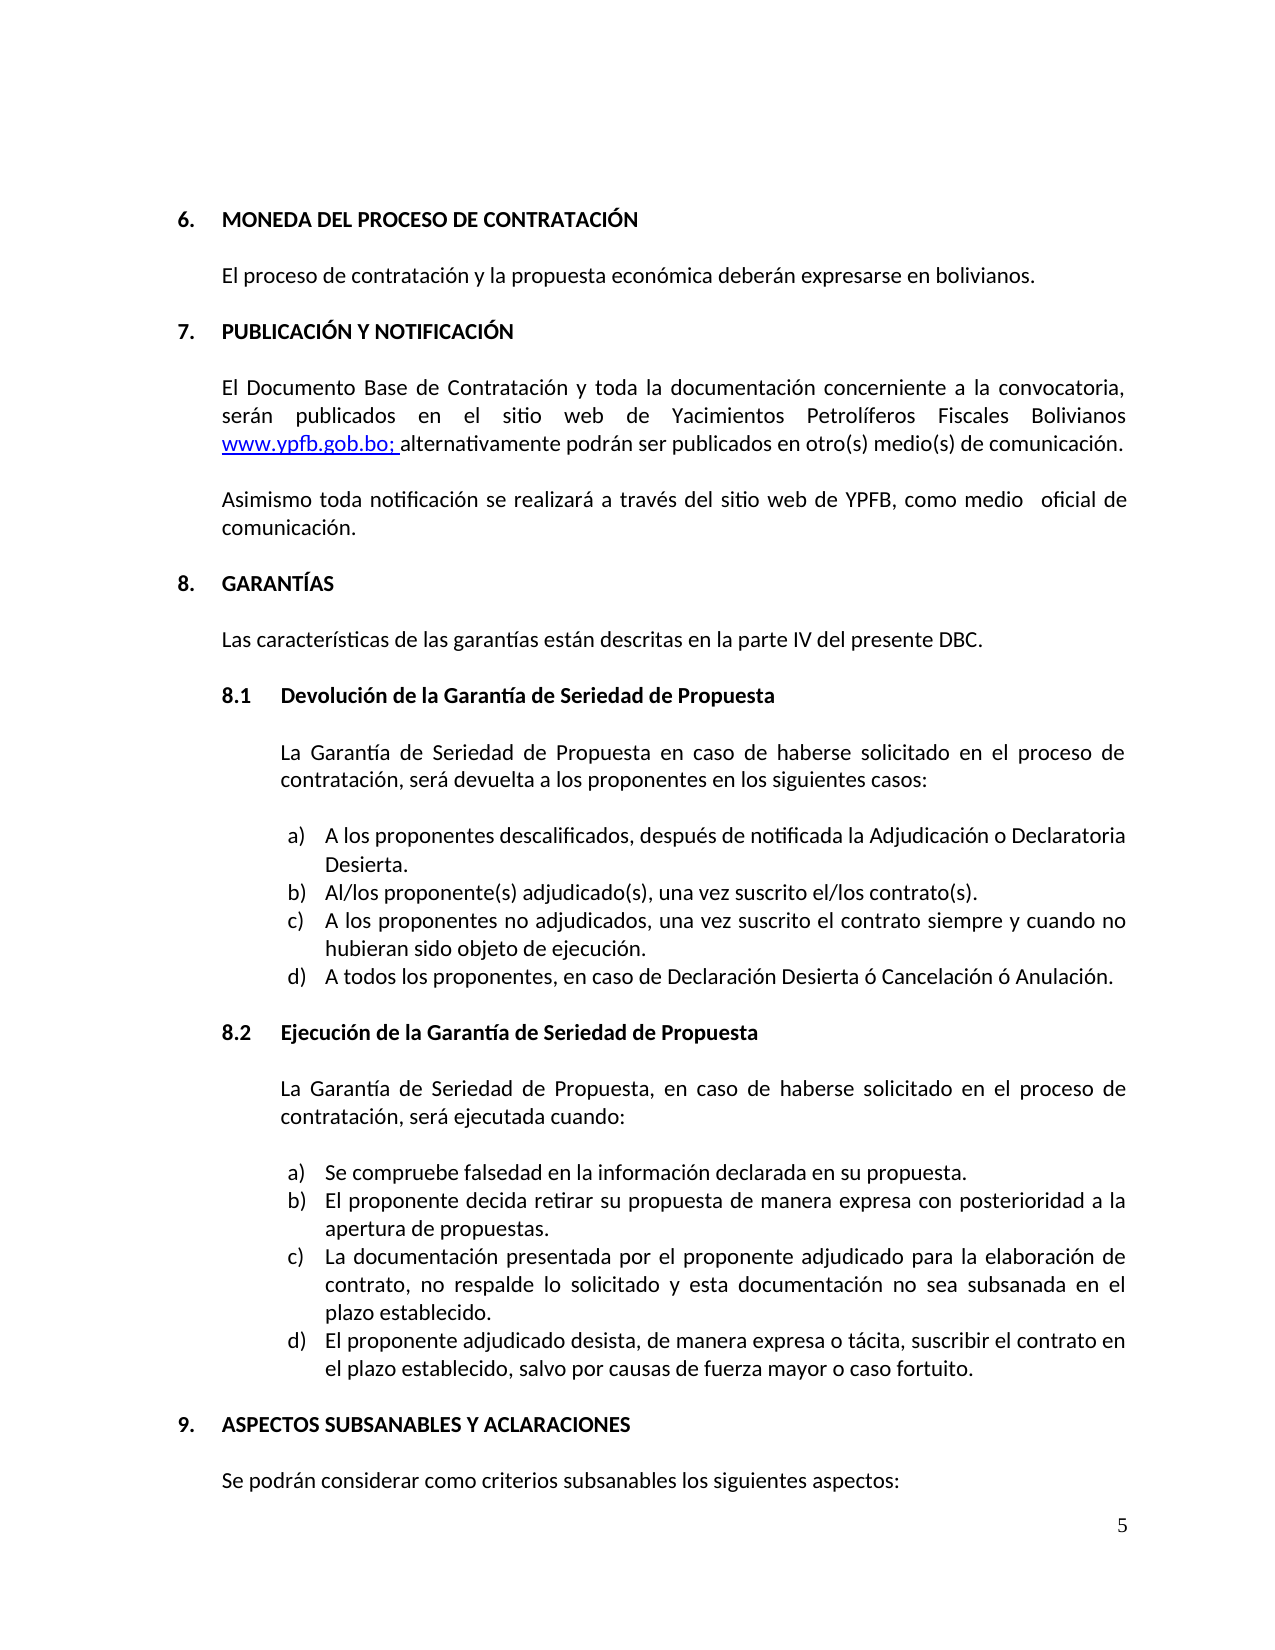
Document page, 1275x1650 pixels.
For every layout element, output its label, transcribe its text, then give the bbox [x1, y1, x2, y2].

text Asimismo toda notificación se realizará a través del sitio web de YPFB, como medio oficial de comunicación. [222, 485, 1127, 541]
list A los proponentes no adjudicados, una vez suscrito el contrato siempre y cuando no hubieran sido objeto de ejecución. [287, 906, 1127, 962]
list MONEDA DEL PROCESO DE CONTRATACIÓN [177, 205, 1127, 233]
list Devolución de la Garantía de Seriedad de Propuesta [222, 682, 1127, 709]
text La Garantía de Seriedad de Propuesta en caso de haberse solicitado en el proceso de contratación, será devuelta a los proponentes en los siguientes casos: [280, 738, 1127, 794]
list A los proponentes descalificados, después de notificada la Adjudicación o Declaratoria Desierta. [287, 822, 1127, 878]
list Se compruebe falsedad en la información declarada en su propuesta. [287, 1158, 1127, 1186]
list PUBLICACIÓN Y NOTIFICACIÓN [177, 317, 1127, 345]
text La Garantía de Seriedad de Propuesta, en caso de haberse solicitado en el proceso de contratación, será ejecutada cuando: [280, 1074, 1127, 1130]
text Las características de las garantías están descritas en la parte IV del presente DBC. [177, 626, 1127, 653]
list La documentación presentada por el proponente adjudicado para la elaboración de contrato, no respalde lo solicitado y esta documentación no sea subsanada en el plazo establecido. [287, 1242, 1127, 1326]
list Ejecución de la Garantía de Seriedad de Propuesta [222, 1018, 1127, 1046]
list El proponente decida retirar su propuesta de manera expresa con posterioridad a la apertura de propuestas. [287, 1186, 1127, 1242]
list ASPECTOS SUBSANABLES Y ACLARACIONES [177, 1410, 1127, 1438]
list Al/los proponente(s) adjudicado(s), una vez suscrito el/los contrato(s). [287, 878, 1127, 906]
list GARANTÍAS [177, 569, 1127, 597]
text Se podrán considerar como criterios subsanables los siguientes aspectos: [177, 1466, 1127, 1494]
text El proceso de contratación y la propuesta económica deberán expresarse en bolivianos. [222, 261, 1127, 289]
list A todos los proponentes, en caso de Declaración Desierta ó Cancelación ó Anulación. [287, 962, 1127, 990]
list El proponente adjudicado desista, de manera expresa o tácita, suscribir el contrato en el plazo establecido, salvo por causas de fuerza mayor o caso fortuito. [287, 1326, 1127, 1382]
text El Documento Base de Contratación y toda la documentación concerniente a la convocatoria, serán publicados en el sitio web de Yacimientos Petrolíferos Fiscales Bolivianos www.ypfb.gob.bo; alternativamente podrán ser publicados en otro(s) medio(s) de comunicación. [222, 373, 1127, 457]
